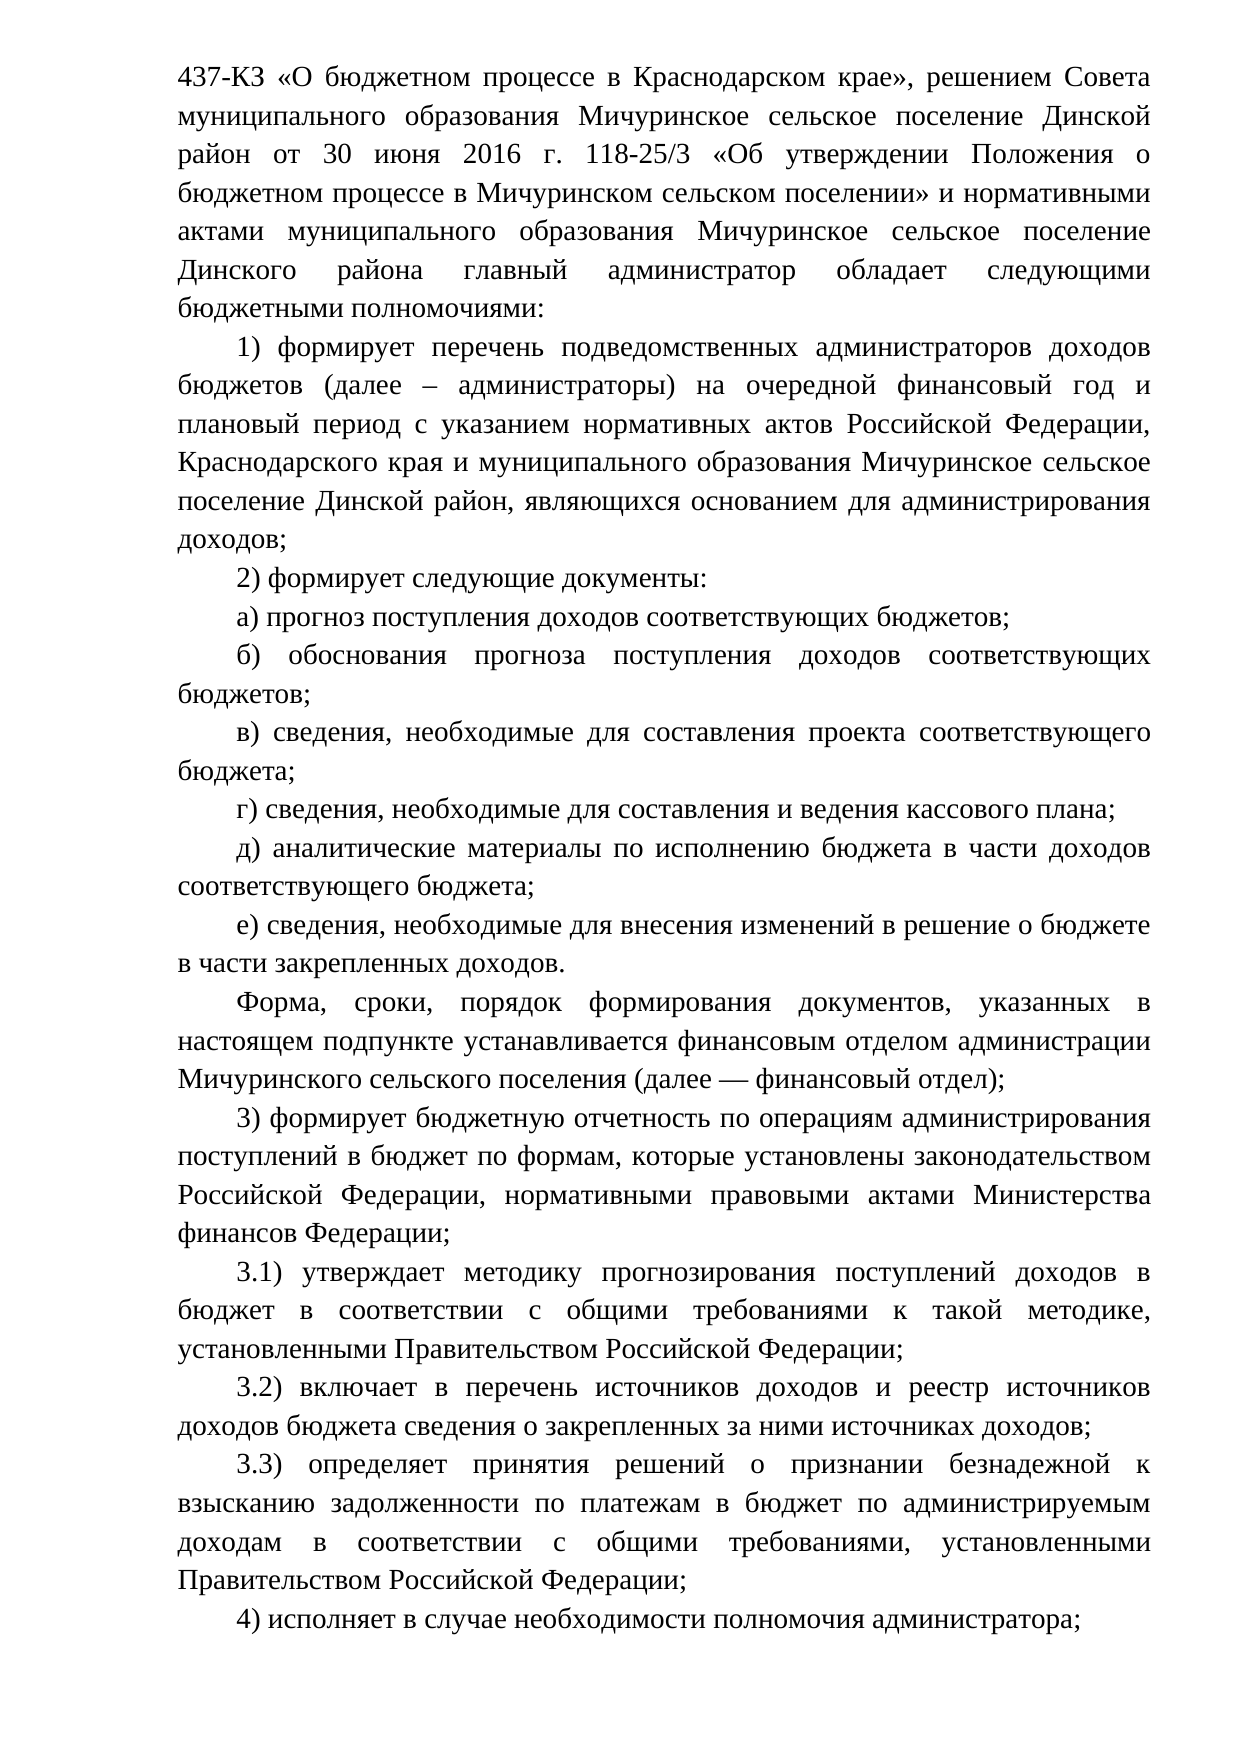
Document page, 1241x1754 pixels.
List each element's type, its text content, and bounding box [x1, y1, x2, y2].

text в) сведения, необходимые для составления проекта соответствующего бюджета; [177, 714, 1152, 786]
text е) сведения, необходимые для внесения изменений в решение о бюджете в части закрепленных доходов. [177, 907, 1152, 979]
text г) сведения, необходимые для составления и ведения кассового плана; [177, 791, 1152, 825]
text а) прогноз поступления доходов соответствующих бюджетов; [177, 599, 1152, 632]
text 3.2) включает в перечень источников доходов и реестр источников доходов бюджета сведения о закрепленных за ними источниках доходов; [177, 1369, 1152, 1442]
text 3.1) утверждает методику прогнозирования поступлений доходов в бюджет в соответствии с общими требованиями к такой методике, установленными Правительством Российской Федерации; [177, 1254, 1152, 1364]
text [177, 59, 1152, 324]
text 3) формирует бюджетную отчетность по операциям администрирования поступлений в бюджет по формам, которые установлены законодательством Российской Федерации, нормативными правовыми актами Министерства финансов Федерации; [177, 1100, 1152, 1249]
text 1) формирует перечень подведомственных администраторов доходов бюджетов (далее – администраторы) на очередной финансовый год и плановый период с указанием нормативных актов Российской Федерации, Краснодарского края и муниципального образования Мичуринское сельское поселение Динской район, являющихся основанием для администрирования доходов; [177, 329, 1152, 555]
text 3.3) определяет принятия решений о признании безнадежной к взысканию задолженности по платежам в бюджет по администрируемым доходам в соответствии с общими требованиями, установленными Правительством Российской Федерации; [177, 1447, 1152, 1596]
text б) обоснования прогноза поступления доходов соответствующих бюджетов; [177, 637, 1152, 709]
text 4) исполняет в случае необходимости полномочия администратора; [177, 1601, 1152, 1634]
text д) аналитические материалы по исполнению бюджета в части доходов соответствующего бюджета; [177, 830, 1152, 902]
text Форма, сроки, порядок формирования документов, указанных в настоящем подпункте устанавливается финансовым отделом администрации Мичуринского сельского поселения (далее — финансовый отдел); [177, 984, 1152, 1095]
text 2) формирует следующие документы: [177, 560, 1152, 594]
